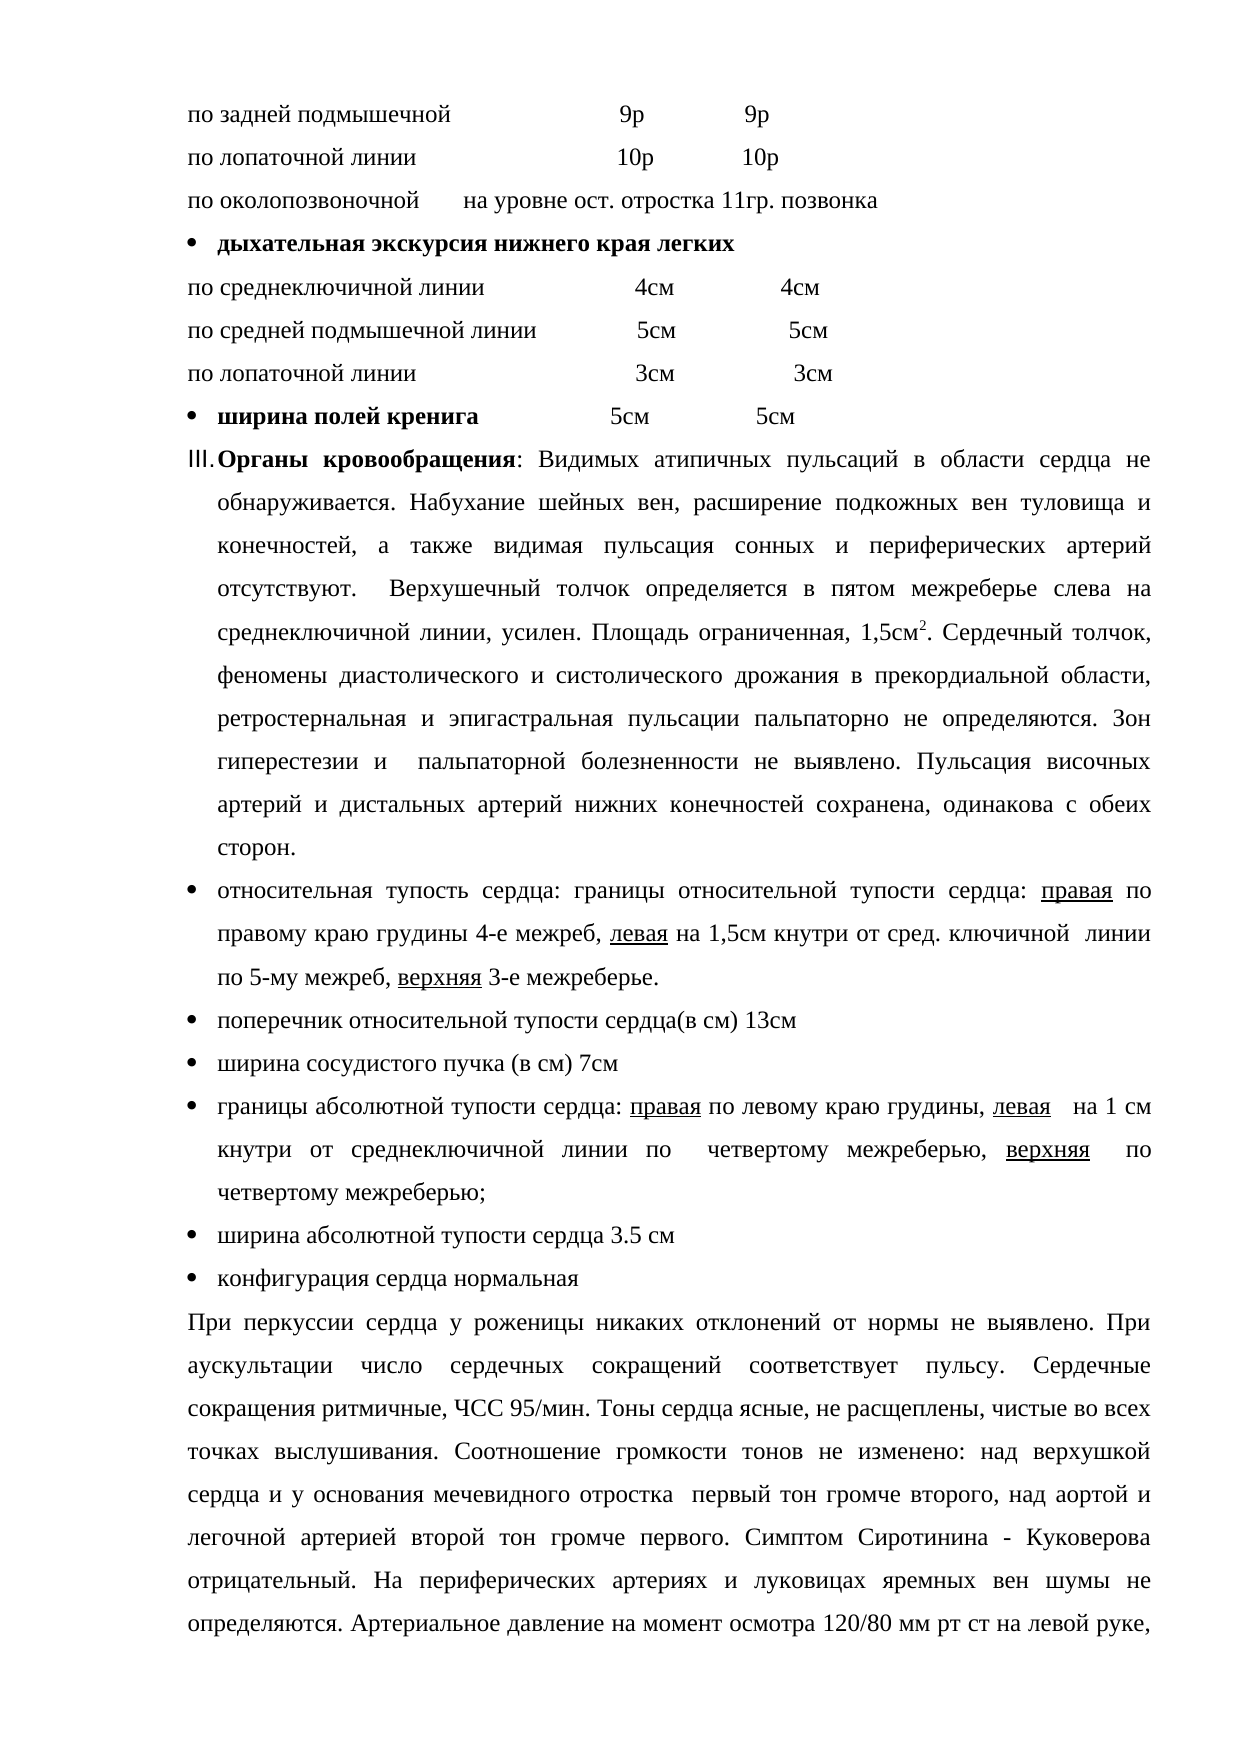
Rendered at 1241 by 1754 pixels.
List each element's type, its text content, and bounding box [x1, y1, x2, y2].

list конфигурация сердца нормальная [187, 1263, 1152, 1292]
list поперечник относительной тупости сердца(в см) 13см [187, 1005, 1152, 1033]
list ширина сосудистого пучка (в см) 7см [187, 1048, 1152, 1077]
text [187, 1307, 1152, 1637]
text по лопаточной линии 10р 10р [187, 142, 1152, 171]
list относительная тупость сердца: границы относительной тупости сердца: правая по правому краю грудины 4-е межреб, левая на 1,5см кнутри от сред. ключичной линии по 5-му межреб, верхняя 3-е межреберье. [187, 875, 1152, 990]
list Органы кровообращения: Видимых атипичных пульсаций в области сердца не обнаруживается. Набухание шейных вен, расширение подкожных вен туловища и конечностей, а также видимая пульсация сонных и периферических артерий отсутствуют. Верхушечный толчок определяется в пятом межреберье слева на среднеключичной линии, усилен. Площадь ограниченная, 1,5см2. Сердечный толчок, феномены диастолического и систолического дрожания в прекордиальной области, ретростернальная и эпигастральная пульсации пальпаторно не определяются. Зон гиперестезии и пальпаторной болезненности не выявлено. Пульсация височных артерий и дистальных артерий нижних конечностей сохранена, одинакова с обеих сторон. [187, 444, 1152, 861]
text по среднеключичной линии 4см 4см [187, 272, 1152, 300]
text по средней подмышечной линии 5см 5см [187, 315, 1152, 343]
list ширина полей кренига 5см 5см [187, 401, 1152, 430]
list границы абсолютной тупости сердца: правая по левому краю грудины, левая на кнутри от среднеключичной линии по четвертому межреберью, верхняя по четвертому межреберью; [187, 1091, 1152, 1206]
list дыхательная экскурсия нижнего края легких [187, 228, 1152, 257]
text по задней подмышечной 9р 9р [187, 99, 1152, 128]
text по лопаточной линии 3см 3см [187, 358, 1152, 387]
list ширина абсолютной тупости сердца [187, 1220, 1152, 1249]
text по околопозвоночной на уровне ост. отростка 11гр. позвонка [187, 185, 1152, 214]
